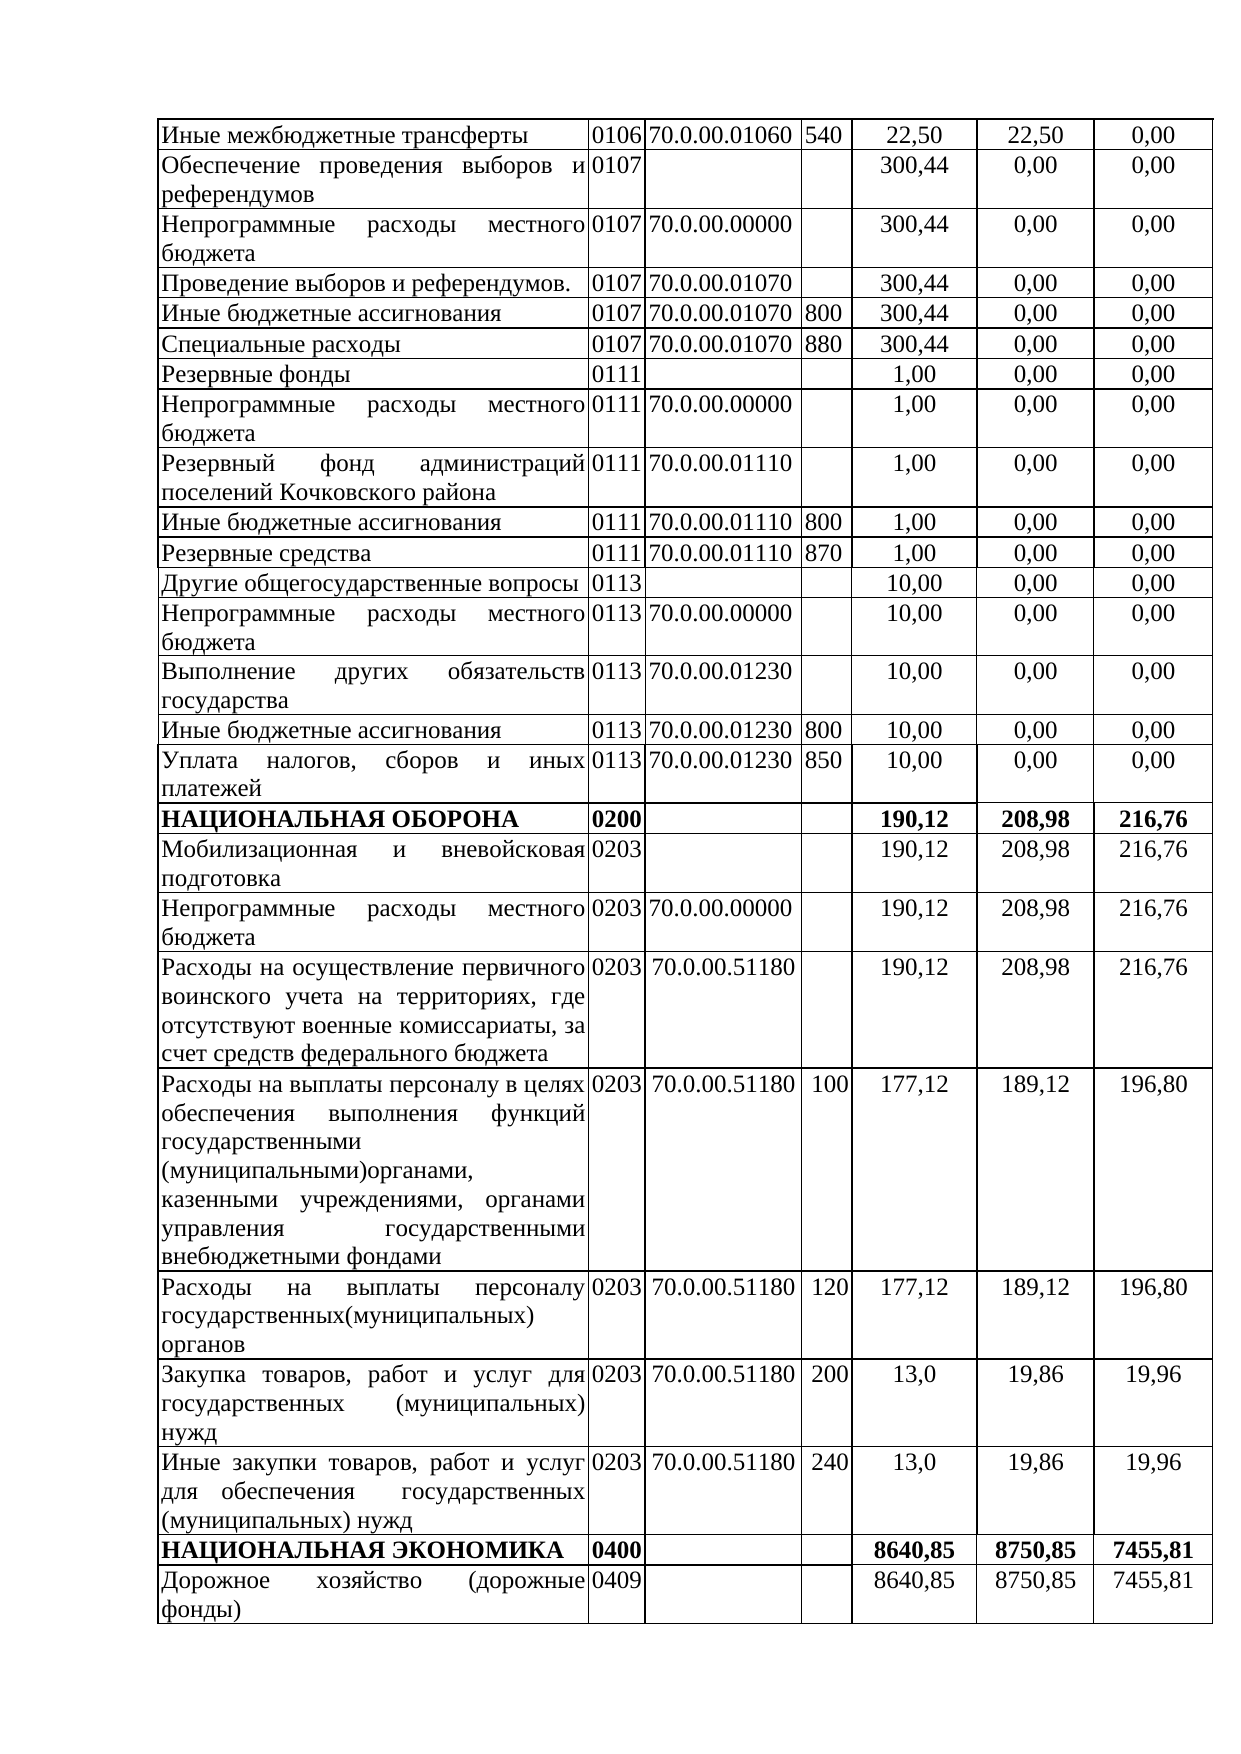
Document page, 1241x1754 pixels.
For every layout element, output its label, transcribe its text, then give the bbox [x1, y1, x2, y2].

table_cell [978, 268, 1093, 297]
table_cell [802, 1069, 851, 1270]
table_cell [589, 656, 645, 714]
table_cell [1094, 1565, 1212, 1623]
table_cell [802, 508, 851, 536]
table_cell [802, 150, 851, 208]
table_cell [1213, 118, 1225, 1624]
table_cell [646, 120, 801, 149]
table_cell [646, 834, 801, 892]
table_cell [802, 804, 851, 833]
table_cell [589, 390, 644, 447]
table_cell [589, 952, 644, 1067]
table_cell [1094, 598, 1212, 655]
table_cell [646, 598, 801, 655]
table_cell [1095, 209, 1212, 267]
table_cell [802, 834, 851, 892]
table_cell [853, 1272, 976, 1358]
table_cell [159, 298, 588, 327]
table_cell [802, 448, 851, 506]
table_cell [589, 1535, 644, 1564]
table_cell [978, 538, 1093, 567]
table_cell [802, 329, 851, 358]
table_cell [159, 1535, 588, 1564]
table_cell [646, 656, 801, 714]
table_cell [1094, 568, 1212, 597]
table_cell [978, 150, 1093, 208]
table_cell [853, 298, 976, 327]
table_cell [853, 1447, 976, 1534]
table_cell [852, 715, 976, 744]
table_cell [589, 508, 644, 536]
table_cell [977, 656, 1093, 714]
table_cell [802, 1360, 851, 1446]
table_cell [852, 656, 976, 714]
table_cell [159, 150, 588, 208]
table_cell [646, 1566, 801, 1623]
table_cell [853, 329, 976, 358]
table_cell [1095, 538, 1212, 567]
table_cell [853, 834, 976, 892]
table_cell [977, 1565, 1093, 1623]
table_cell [146, 118, 158, 1624]
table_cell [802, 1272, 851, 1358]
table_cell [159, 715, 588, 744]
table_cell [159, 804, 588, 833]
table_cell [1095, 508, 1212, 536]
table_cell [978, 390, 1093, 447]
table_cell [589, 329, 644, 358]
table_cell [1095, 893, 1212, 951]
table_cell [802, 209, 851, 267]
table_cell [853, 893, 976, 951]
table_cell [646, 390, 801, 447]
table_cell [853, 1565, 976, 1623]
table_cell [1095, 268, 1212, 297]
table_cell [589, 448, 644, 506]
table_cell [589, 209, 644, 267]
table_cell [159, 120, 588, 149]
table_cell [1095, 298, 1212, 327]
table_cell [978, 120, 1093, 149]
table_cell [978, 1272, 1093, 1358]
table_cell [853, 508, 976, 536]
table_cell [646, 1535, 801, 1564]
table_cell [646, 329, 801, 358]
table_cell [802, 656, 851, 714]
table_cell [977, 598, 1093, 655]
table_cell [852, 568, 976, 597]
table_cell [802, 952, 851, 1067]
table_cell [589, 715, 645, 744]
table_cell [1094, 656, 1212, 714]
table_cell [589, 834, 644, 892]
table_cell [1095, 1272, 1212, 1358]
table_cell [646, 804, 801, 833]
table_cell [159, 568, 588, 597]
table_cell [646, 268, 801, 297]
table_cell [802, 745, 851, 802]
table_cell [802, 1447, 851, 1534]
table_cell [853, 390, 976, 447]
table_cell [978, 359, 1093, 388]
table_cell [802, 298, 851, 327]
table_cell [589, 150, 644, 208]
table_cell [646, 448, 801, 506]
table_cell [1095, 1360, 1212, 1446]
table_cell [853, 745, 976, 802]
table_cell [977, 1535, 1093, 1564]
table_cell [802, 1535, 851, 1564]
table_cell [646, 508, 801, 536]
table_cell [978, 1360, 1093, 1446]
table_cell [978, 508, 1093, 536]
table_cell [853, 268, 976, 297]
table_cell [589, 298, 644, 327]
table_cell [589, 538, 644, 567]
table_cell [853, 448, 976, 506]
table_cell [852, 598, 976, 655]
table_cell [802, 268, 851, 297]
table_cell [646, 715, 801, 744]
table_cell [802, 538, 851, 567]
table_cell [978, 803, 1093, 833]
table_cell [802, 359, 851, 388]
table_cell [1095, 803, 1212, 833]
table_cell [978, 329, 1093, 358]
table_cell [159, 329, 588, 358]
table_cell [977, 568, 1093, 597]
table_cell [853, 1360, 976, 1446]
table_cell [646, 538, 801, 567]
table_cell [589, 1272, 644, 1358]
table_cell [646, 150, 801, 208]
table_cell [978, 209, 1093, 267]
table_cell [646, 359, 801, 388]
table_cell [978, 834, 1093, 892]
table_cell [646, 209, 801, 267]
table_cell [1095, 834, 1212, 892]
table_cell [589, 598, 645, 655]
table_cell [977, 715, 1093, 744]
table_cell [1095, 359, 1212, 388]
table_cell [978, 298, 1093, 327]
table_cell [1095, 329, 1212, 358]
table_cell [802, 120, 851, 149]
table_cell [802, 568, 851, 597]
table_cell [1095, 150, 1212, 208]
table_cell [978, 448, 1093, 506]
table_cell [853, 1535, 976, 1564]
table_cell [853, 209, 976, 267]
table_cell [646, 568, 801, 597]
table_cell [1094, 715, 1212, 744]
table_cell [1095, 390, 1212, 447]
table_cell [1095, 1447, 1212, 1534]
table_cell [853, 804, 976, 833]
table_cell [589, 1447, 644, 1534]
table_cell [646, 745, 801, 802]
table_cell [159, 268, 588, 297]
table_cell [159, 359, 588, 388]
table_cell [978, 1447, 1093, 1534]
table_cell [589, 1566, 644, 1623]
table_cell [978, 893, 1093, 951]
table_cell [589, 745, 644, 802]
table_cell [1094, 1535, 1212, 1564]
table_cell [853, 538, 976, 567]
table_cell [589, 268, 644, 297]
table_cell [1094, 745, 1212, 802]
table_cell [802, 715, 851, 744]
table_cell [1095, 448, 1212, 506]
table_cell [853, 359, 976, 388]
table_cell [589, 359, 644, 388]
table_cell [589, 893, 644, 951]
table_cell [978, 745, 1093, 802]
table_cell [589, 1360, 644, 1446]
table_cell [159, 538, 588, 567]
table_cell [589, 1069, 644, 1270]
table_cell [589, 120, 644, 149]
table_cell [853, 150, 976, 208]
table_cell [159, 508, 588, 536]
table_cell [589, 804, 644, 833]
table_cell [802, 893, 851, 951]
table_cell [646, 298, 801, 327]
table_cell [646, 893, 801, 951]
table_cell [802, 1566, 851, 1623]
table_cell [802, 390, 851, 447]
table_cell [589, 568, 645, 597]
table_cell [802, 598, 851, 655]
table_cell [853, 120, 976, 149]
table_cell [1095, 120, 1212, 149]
